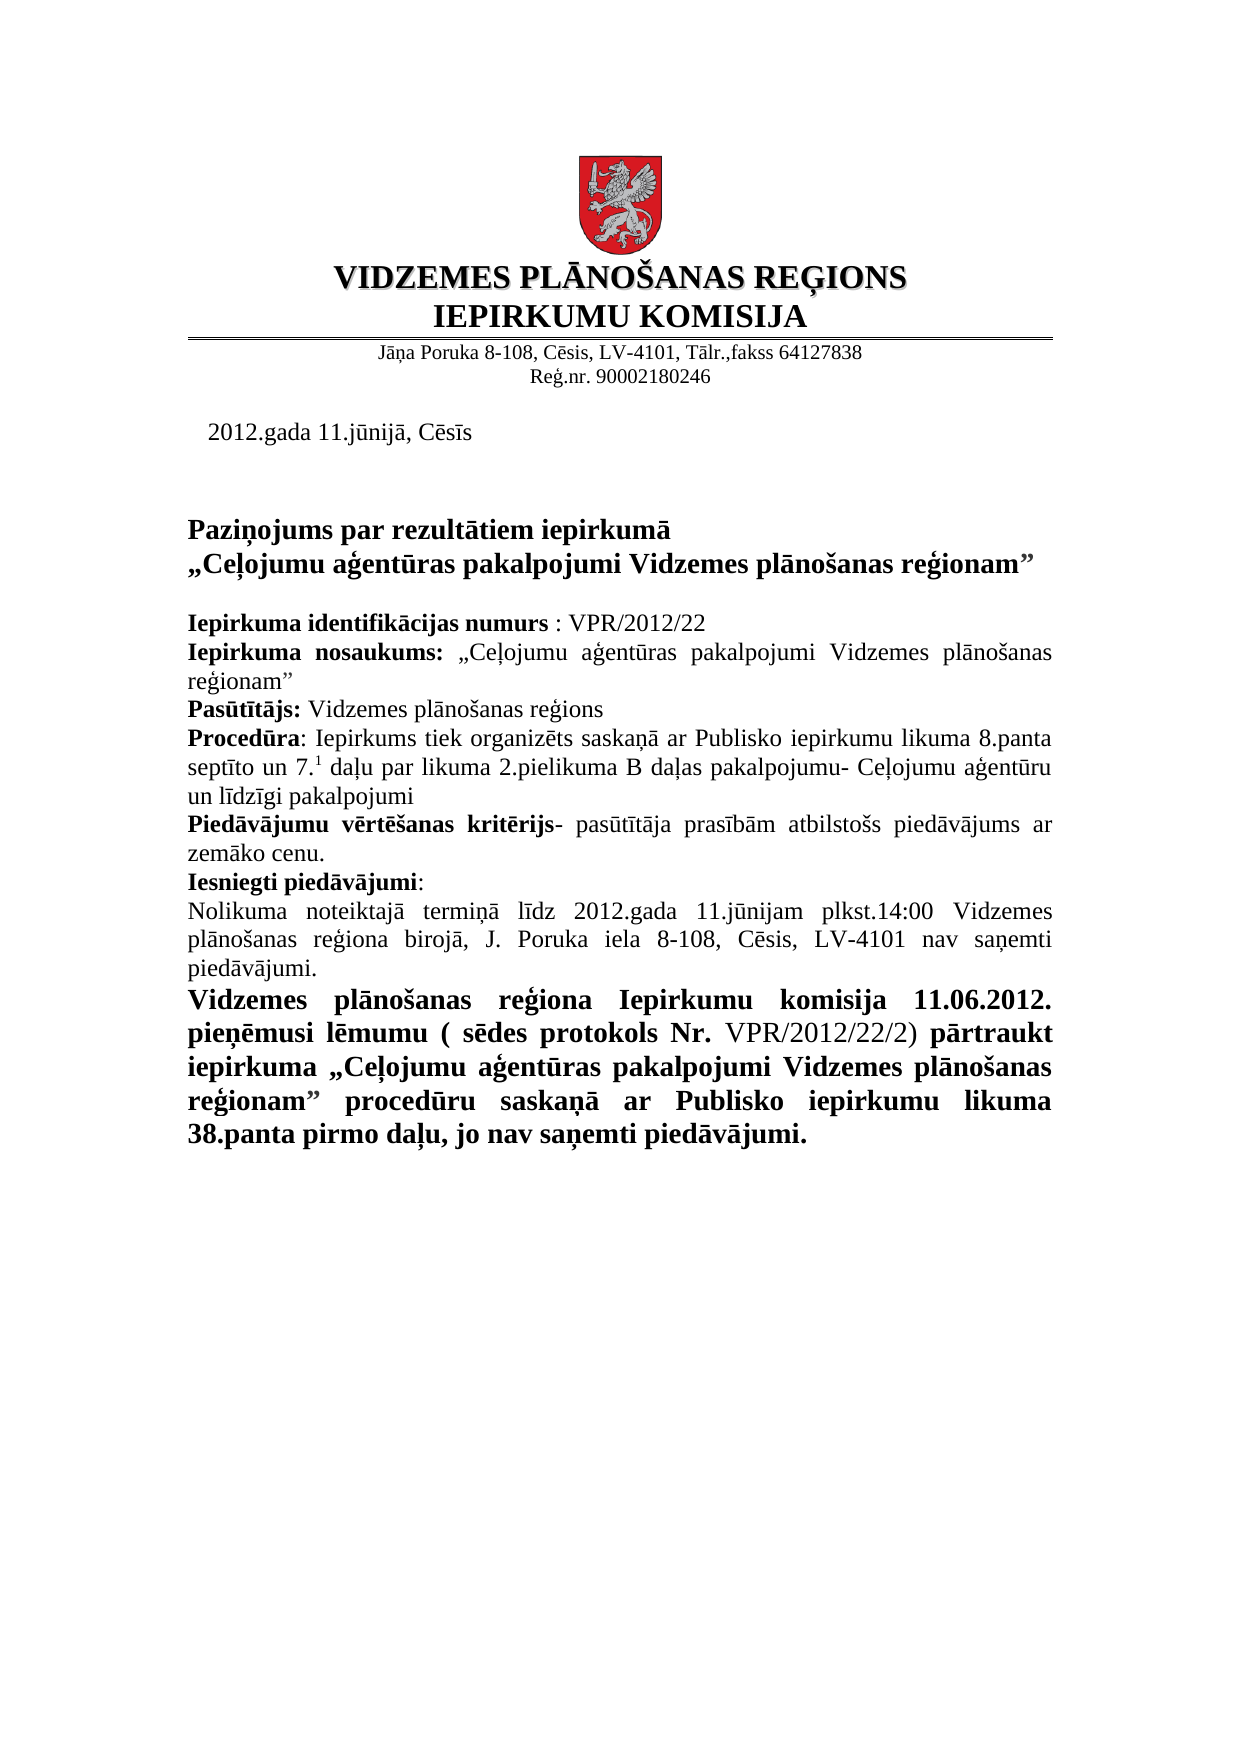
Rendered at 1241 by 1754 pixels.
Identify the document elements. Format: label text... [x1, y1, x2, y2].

text Pasūtītājs: Vidzemes plānošanas reģions [187, 694, 1053, 723]
text Iesniegti piedāvājumi: [187, 867, 1053, 896]
text VIDZEMES PLĀNOŠANAS REĢIONS [187, 258, 1053, 296]
text Reģ.nr. 90002180246 [187, 364, 1053, 388]
text Piedāvājumu vērtēšanas kritērijs- pasūtītāja prasībām atbilstošs piedāvājums ar zemāko cenu. [187, 809, 1053, 867]
text Procedūra: Iepirkums tiek organizēts saskaņā ar Publisko iepirkumu likuma 8.panta septīto un 7.1 daļu par likuma 2.pielikuma B daļas pakalpojumu- Ceļojumu aģentūru un līdzīgi pakalpojumi [187, 723, 1053, 809]
text Iepirkuma identifikācijas numurs : VPR/2012/22 [187, 608, 1053, 637]
text Iepirkuma nosaukums: „Ceļojumu aģentūras pakalpojumi Vidzemes plānošanas reģionam” [187, 637, 1053, 694]
text Nolikuma noteiktajā termiņā līdz 2012.gada 11.jūnijam plkst.14:00 Vidzemes plānošanas reģiona birojā, J. Poruka iela 8-108, Cēsis, LV-4101 nav saņemti piedāvājumi. [187, 896, 1053, 982]
text Vidzemes plānošanas reģiona Iepirkumu komisija 11.06.2012. pieņēmusi lēmumu ( sēdes protokols Nr. VPR/2012/22/2) pārtraukt iepirkuma „Ceļojumu aģentūras pakalpojumi Vidzemes plānošanas reģionam” procedūru saskaņā ar Publisko iepirkumu likuma 38.panta pirmo daļu, jo nav saņemti piedāvājumi. [187, 982, 1053, 1150]
picture [573, 150, 667, 258]
text IEPIRKUMU KOMISIJA [187, 296, 1053, 340]
text „Ceļojumu aģentūras pakalpojumi Vidzemes plānošanas reģionam” [187, 546, 1053, 579]
text Paziņojums par rezultātiem iepirkumā [187, 512, 1053, 546]
text Jāņa Poruka 8-108, Cēsis, LV-, Tālr.,fakss [187, 340, 1053, 364]
text 2012.gada 11.jūnijā, Cēsīs [187, 417, 1053, 445]
